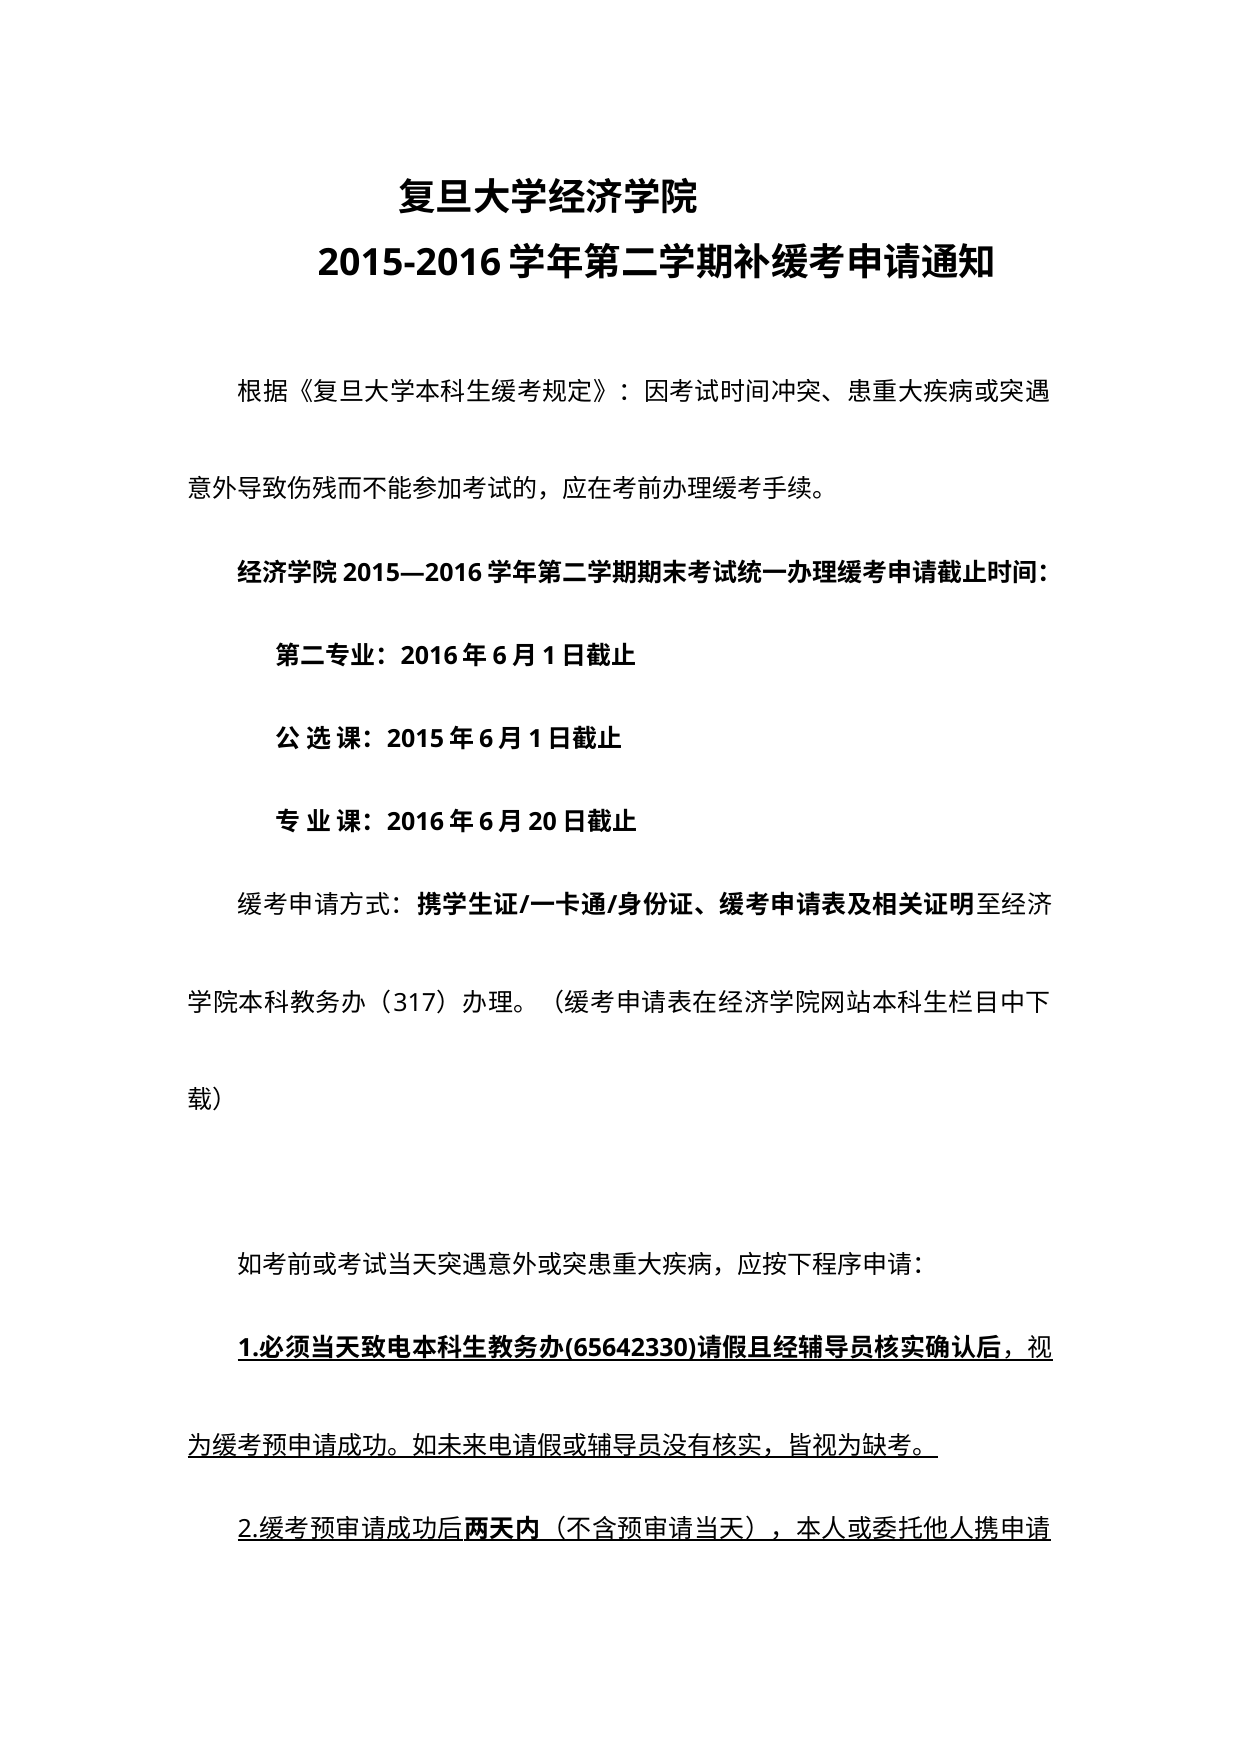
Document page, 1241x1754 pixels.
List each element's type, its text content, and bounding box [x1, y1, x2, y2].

text 1.必须当天致电本科生教务办(65642330)请假且经辅导员核实确认后，视为缓考预申请成功。如未来电请假或辅导员没有核实，皆视为缺考。 [187, 1313, 1053, 1476]
text 专 业 课：2016年6月20日截止 [187, 787, 1053, 852]
text 缓考申请方式：携学生证/一卡通/身份证、缓考申请表及相关证明至经济学院本科教务办（317）办理。（缓考申请表在经济学院网站本科生栏目中下载） [187, 870, 1053, 1130]
text 根据《复旦大学本科生缓考规定》：因考试时间冲突、患重大疾病或突遇意外导致伤残而不能参加考试的，应在考前办理缓考手续。 [187, 357, 1053, 519]
text 第二专业：2016年6月1日截止 [187, 621, 1053, 686]
text 2015-2016学年第二学期补缓考申请通知 [187, 227, 1053, 292]
text 复旦大学经济学院 [187, 162, 1053, 227]
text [187, 1494, 1053, 1559]
text 如考前或考试当天突遇意外或突患重大疾病，应按下程序申请： [187, 1230, 1053, 1295]
text 公 选 课：2015年6月1日截止 [187, 704, 1053, 769]
text 经济学院2015—2016学年第二学期期末考试统一办理缓考申请截止时间： [187, 538, 1053, 603]
